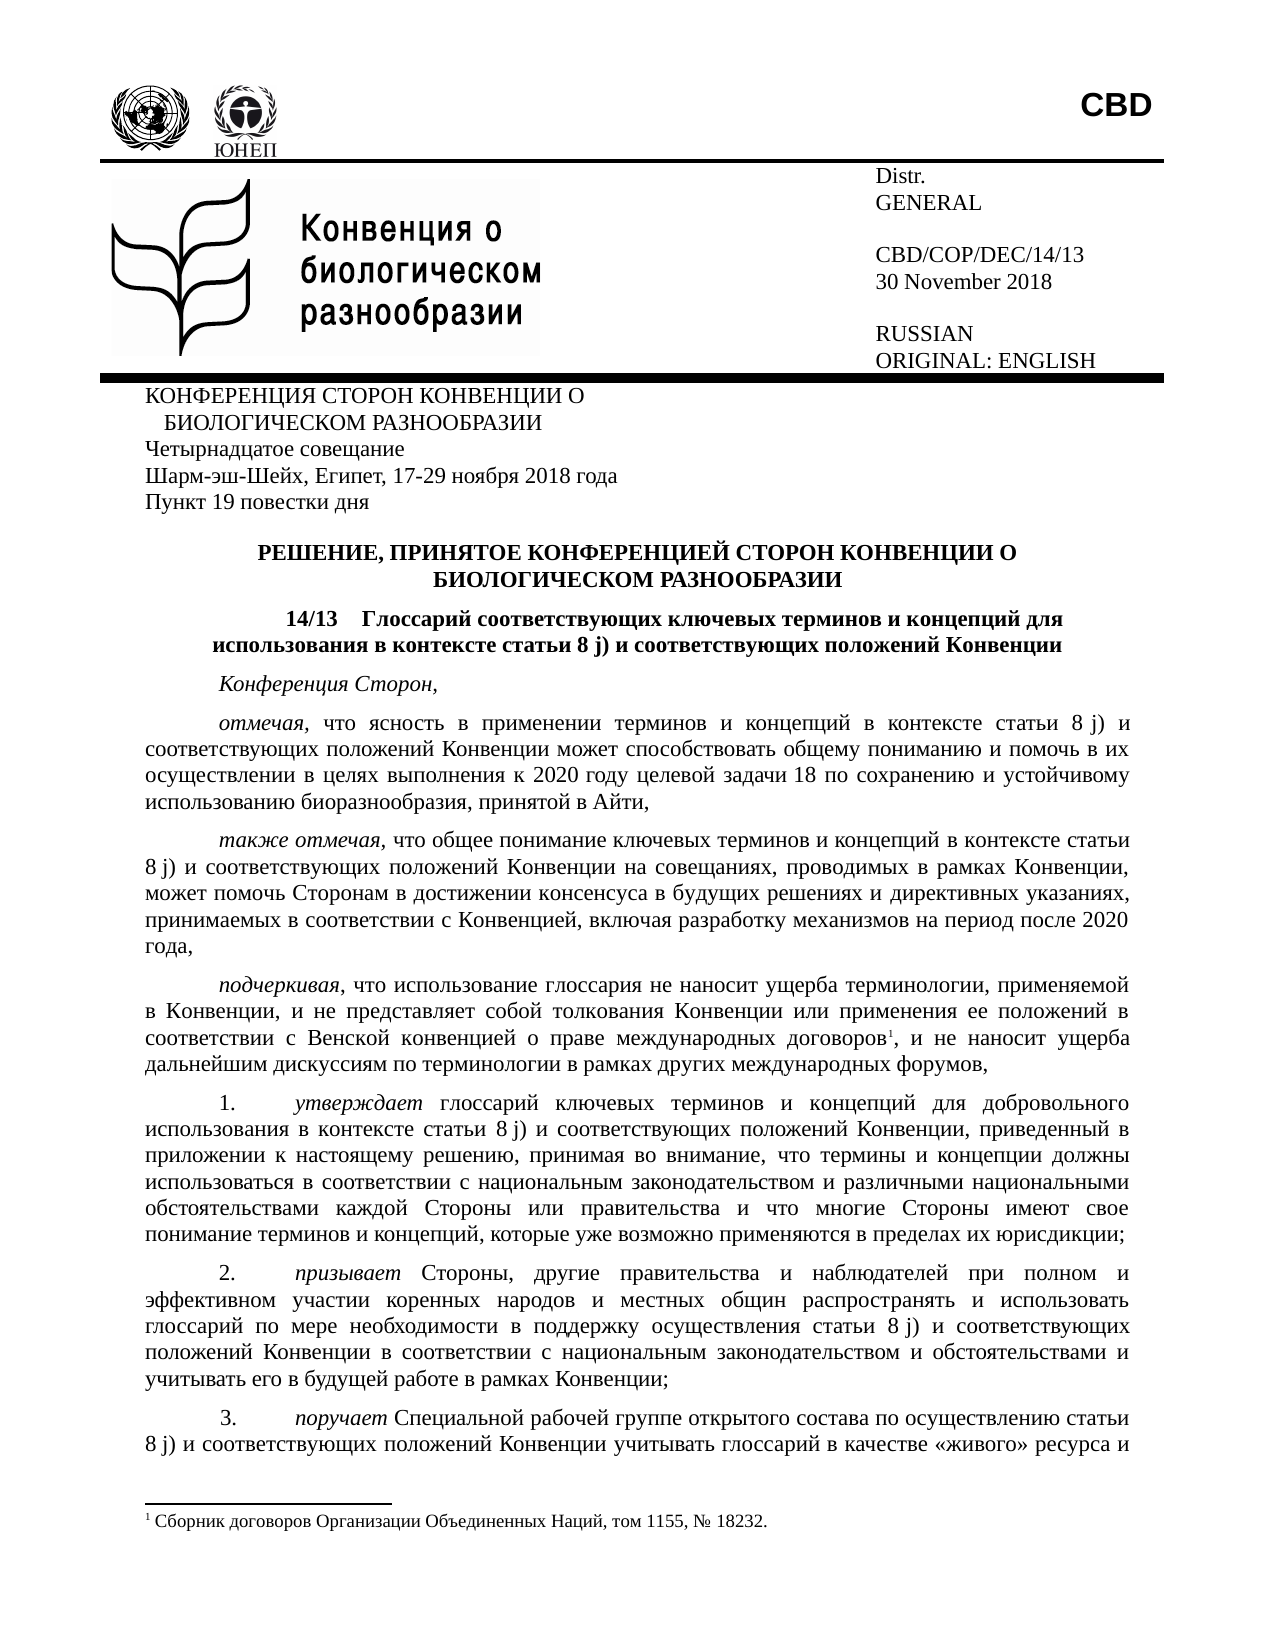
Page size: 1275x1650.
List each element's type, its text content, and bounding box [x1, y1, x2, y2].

text Пункт 19 повестки дня [145, 488, 670, 514]
picture [213, 85, 277, 157]
text Четырнадцатое совещание [145, 435, 670, 462]
table_cell [100, 163, 737, 373]
text 14/13 Глоссарий соответствующих ключевых терминов и концепций для использования в контексте статьи 8 j) и соответствующих положений Конвенции [145, 604, 1130, 657]
table_header CBD [738, 85, 1163, 159]
text 2. призывает Стороны, другие правительства и наблюдателей при полном и эффективном участии коренных народов и местных общин распространять и использовать глоссарий по мере необходимости в поддержку осуществления статьи 8 j) и соответствующих положений Конвенции в соответствии с национальным законодательством и обстоятельствами и учитывать его в будущей работе в рамках Конвенции; [145, 1259, 1130, 1391]
text КОНФЕРЕНЦИЯ СТОРОН КОНВЕНЦИИ О БИОЛОГИЧЕСКОМ РАЗНООБРАЗИИ [145, 383, 670, 435]
text РЕШЕНИЕ, ПРИНЯТОЕ КОНФЕРЕНЦИЕЙ СТОРОН КОНВЕНЦИИ О БИОЛОГИЧЕСКОМ РАЗНООБРАЗИИ [145, 539, 1130, 592]
table_header [202, 85, 737, 159]
text 1. утверждает глоссарий ключевых терминов и концепций для добровольного использования в контексте статьи 8 j) и соответствующих положений Конвенции, приведенный в приложении к настоящему решению, принимая во внимание, что термины и концепции должны использоваться в соответствии с национальным законодательством и различными национальными обстоятельствами каждой Стороны или правительства и что многие Стороны имеют свое понимание терминов и концепций, которые уже возможно применяются в пределах их юрисдикции; [145, 1089, 1130, 1247]
text Конференция Сторон, [145, 670, 1130, 696]
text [145, 1404, 1130, 1456]
picture [111, 179, 541, 356]
text также отмечая, что общее понимание ключевых терминов и концепций в контексте статьи 8 j) и соответствующих положений Конвенции на совещаниях, проводимых в рамках Конвенции, может помочь Сторонам в достижении консенсуса в будущих решениях и директивных указаниях, принимаемых в соответствии с Конвенцией, включая разработку механизмов на период после 2020 года, [145, 827, 1130, 958]
table_cell Distr. GENERAL 30 November 2018 RUSSIAN ORIGINAL: ENGLISH [738, 163, 1163, 373]
text подчеркивая, что использование глоссария не наносит ущерба терминологии, применяемой в Конвенции, и не представляет собой толкования Конвенции или применения ее положений в соответствии с Венской конвенцией о праве международных договоров, и не наносит ущерба дальнейшим дискуссиям по терминологии в рамках других международных форумов, [145, 971, 1130, 1076]
table_header [100, 85, 202, 159]
text отмечая, что ясность в применении терминов и концепций в контексте статьи 8 j) и соответствующих положений Конвенции может способствовать общему пониманию и помочь в их осуществлении в целях выполнения к 2020 году целевой задачи 18 по сохранению и устойчивому использованию биоразнообразия, принятой в Айти, [145, 709, 1130, 814]
text Шарм-эш-Шейх, Египет, 17-29 ноября 2018 года [145, 462, 670, 488]
